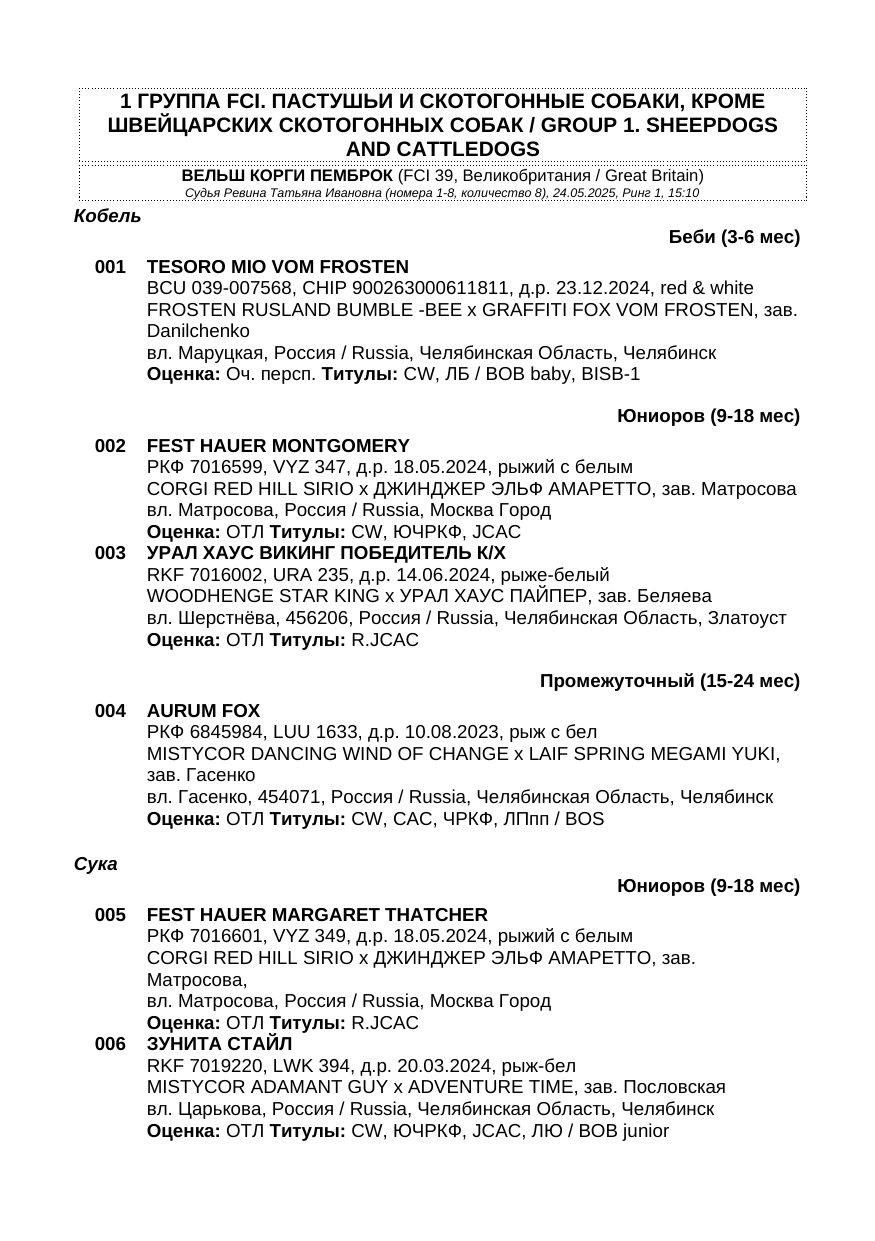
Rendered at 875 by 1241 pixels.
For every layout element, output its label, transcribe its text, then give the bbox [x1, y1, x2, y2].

table_cell 003 [79, 542, 141, 650]
table_cell УРАЛ ХАУС ВИКИНГ ПОБЕДИТЕЛЬ К/Х RKF 7016002, URA 235, д.р. 14.06.2024, рыже-белый WOODHENGE STAR KING x УРАЛ ХАУС ПАЙПЕР, зав. Беляева вл. Шерстнёва, 456206, Россия / Russia, Челябинская Область, Златоуст Оценка: ОТЛ Титулы: R.JCAC [141, 542, 805, 650]
text Промежуточный (15-24 мес) [74, 670, 800, 692]
table_cell 006 [79, 1033, 141, 1141]
text Сука [74, 853, 800, 874]
text Кобель [74, 204, 800, 226]
table_header FEST HAUER MONTGOMERY РКФ 7016599, VYZ 347, д.р. 18.05.2024, рыжий с белым CORGI RED HILL SIRIO x ДЖИНДЖЕР ЭЛЬФ АМАРЕТТО, зав. Матросова вл. Матросова, Россия / Russia, Москва Город Оценка: ОТЛ Титулы: CW, ЮЧРКФ, JCAC [141, 434, 805, 542]
table_header AURUM FOX РКФ 6845984, LUU 1633, д.р. 10.08.2023, рыж с бел MISTYCOR DANCING WIND OF CHANGE x LAIF SPRING MEGAMI YUKI, зав. Гасенко вл. Гасенко, 454071, Россия / Russia, Челябинская Область, Челябинск Оценка: ОТЛ Титулы: CW, CAC, ЧРКФ, ЛПпп / BOS [141, 700, 805, 829]
text Юниоров (9-18 мес) [74, 405, 800, 427]
table_header 002 [79, 434, 141, 542]
text Юниоров (9-18 мес) [74, 874, 800, 896]
table_header 004 [79, 700, 141, 829]
table_header 005 [79, 904, 141, 1033]
text Беби (3-6 мес) [74, 226, 800, 248]
table_header TESORO MIO VOM FROSTEN BCU 039-007568, CHIP 900263000611811, д.р. 23.12.2024, red & white FROSTEN RUSLAND BUMBLE -BEE x GRAFFITI FOX VOM FROSTEN, зав. Danilchenko вл. Маруцкая, Россия / Russia, Челябинская Область, Челябинск Оценка: Оч. персп. Титулы: CW, ЛБ / BOB baby, BISB-1 [141, 255, 805, 385]
table_header 1 ГРУППА FCI. ПАСТУШЬИ И СКОТОГОННЫЕ СОБАКИ, КРОМЕ ШВЕЙЦАРСКИХ СКОТОГОННЫХ СОБАК / GROUP 1. SHEEPDOGS AND CATTLEDOGS [80, 88, 806, 161]
table_header FEST HAUER MARGARET THATCHER РКФ 7016601, VYZ 349, д.р. 18.05.2024, рыжий с белым CORGI RED HILL SIRIO x ДЖИНДЖЕР ЭЛЬФ АМАРЕТТО, зав. Матросова, вл. Матросова, Россия / Russia, Москва Город Оценка: ОТЛ Титулы: R.JCAC [141, 904, 805, 1033]
table_cell ЗУНИТА СТАЙЛ RKF 7019220, LWK 394, д.р. 20.03.2024, рыж-бел MISTYCOR ADAMANT GUY x ADVENTURE TIME, зав. Пословская вл. Царькова, Россия / Russia, Челябинская Область, Челябинск Оценка: ОТЛ Титулы: CW, ЮЧРКФ, JCAC, ЛЮ / BOB junior [141, 1033, 805, 1141]
table_header 001 [79, 255, 141, 385]
table_header ВЕЛЬШ КОРГИ ПЕМБРОК (FCI 39, Великобритания / Great Britain) Судья Ревина Татьяна Ивановна (номера 1-8, количество 8), 24.05.2025, Ринг 1, 15:10 [80, 165, 806, 200]
